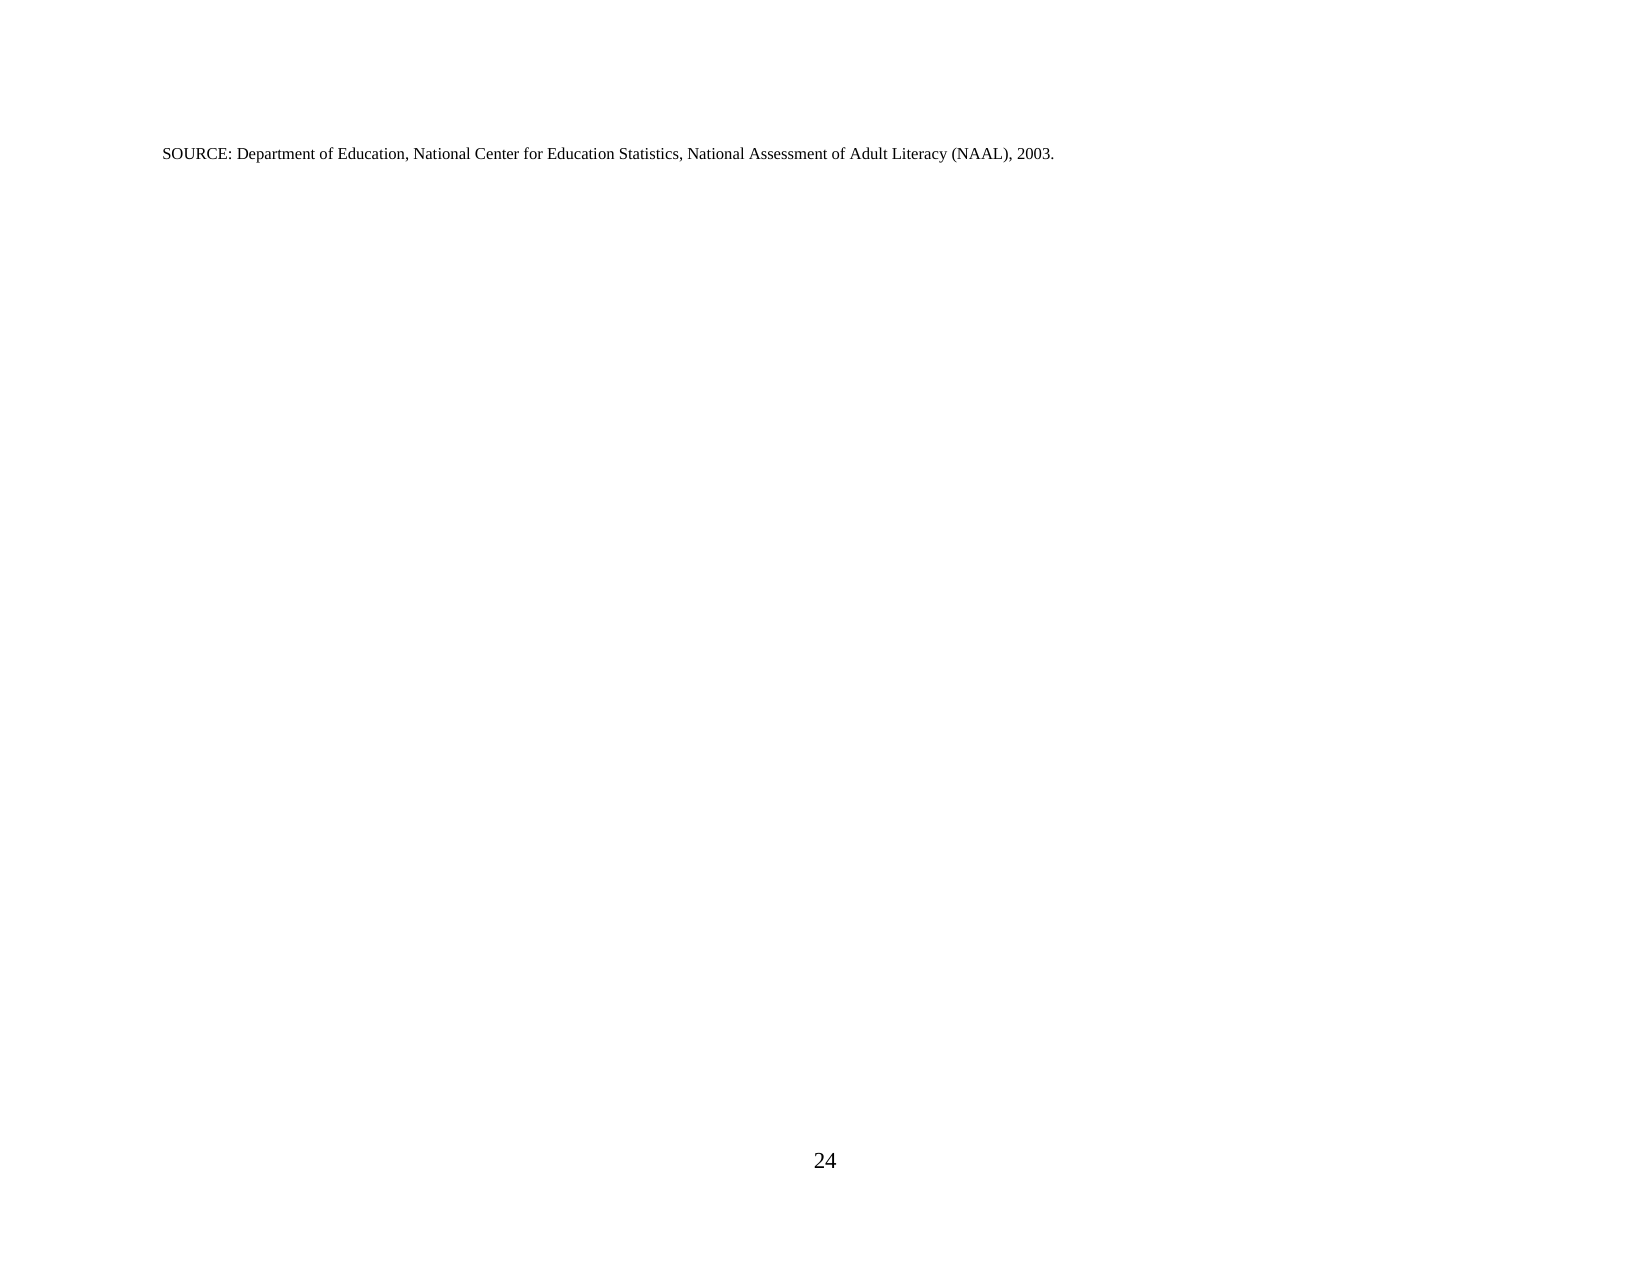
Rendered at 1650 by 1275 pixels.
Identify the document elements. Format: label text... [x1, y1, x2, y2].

text SOURCE: Department of Education, National Center for Education Statistics, National Assessment of Adult Literacy (NAAL), 2003. [150, 142, 1500, 163]
